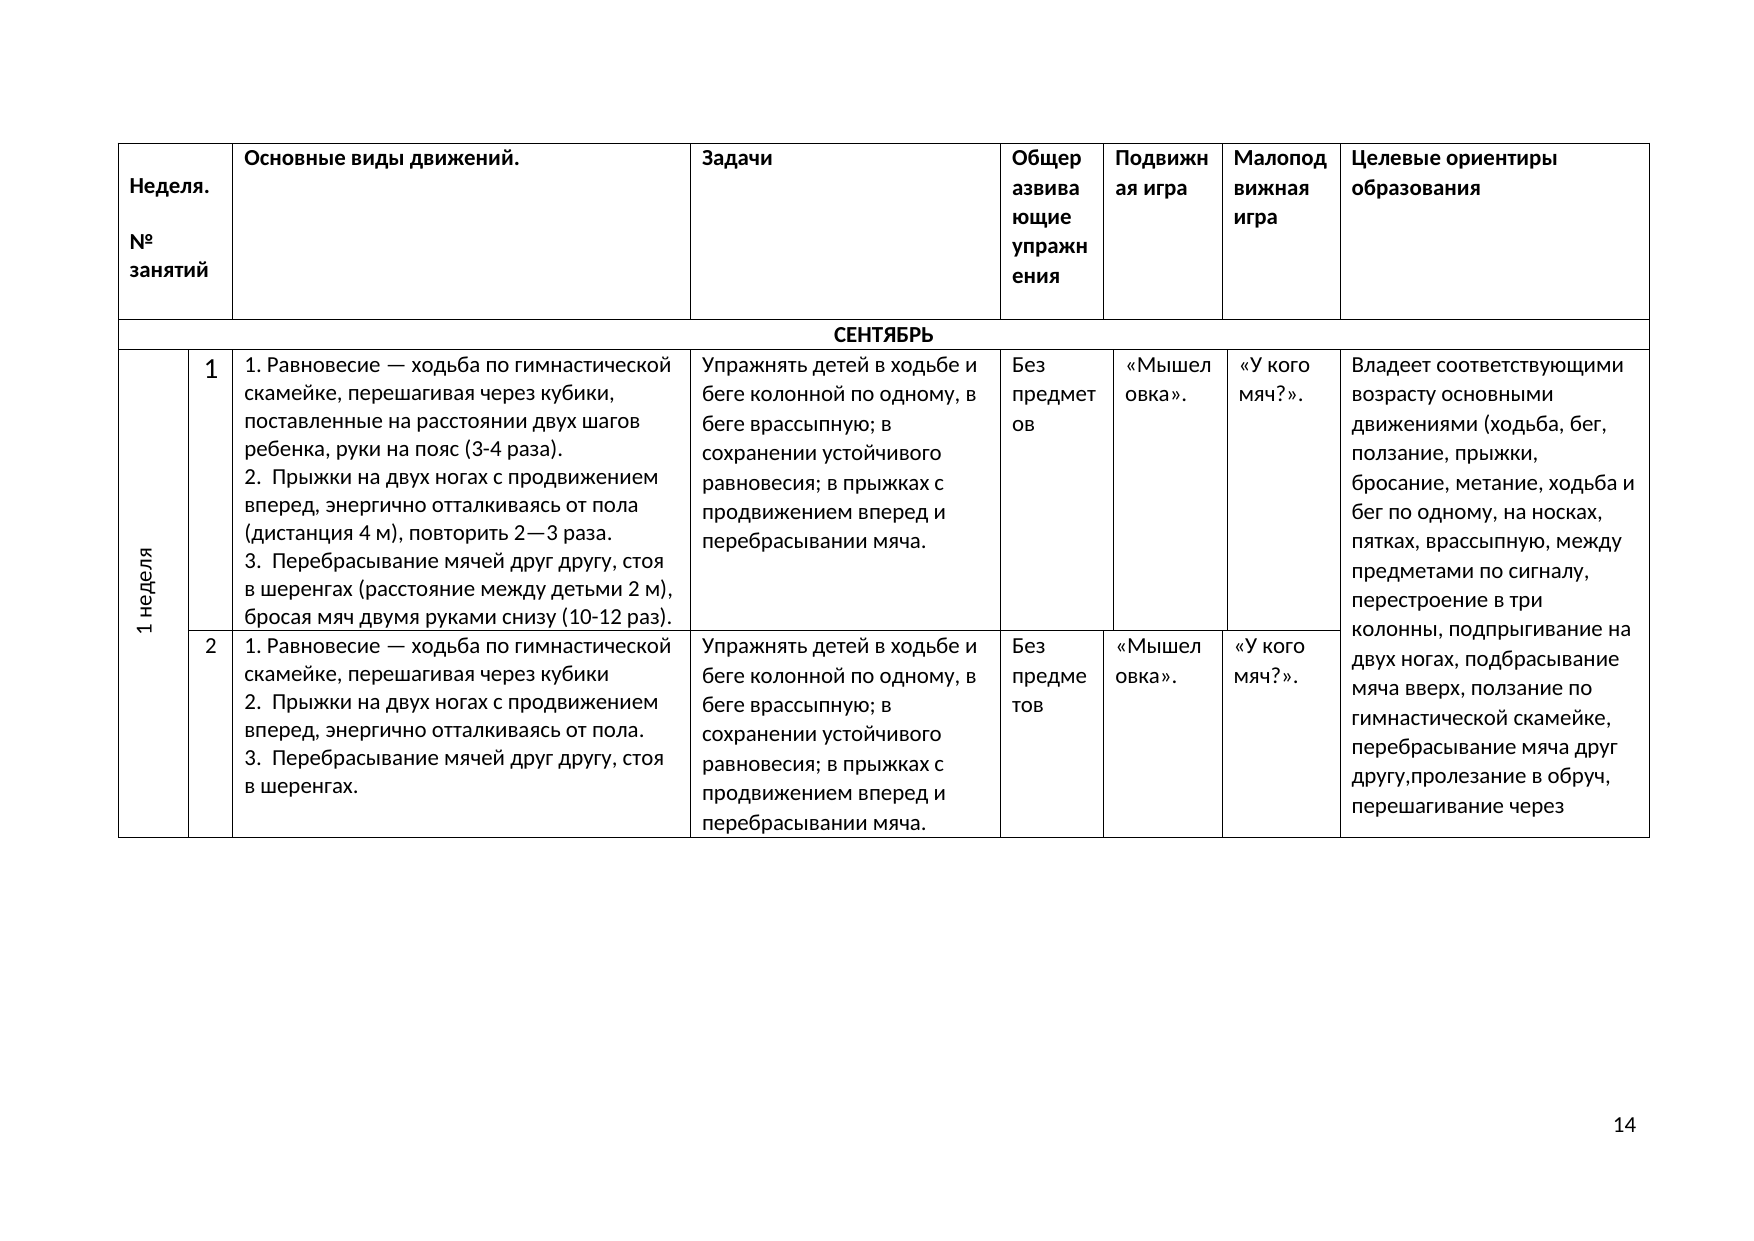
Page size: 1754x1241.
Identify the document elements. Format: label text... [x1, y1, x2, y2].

table_header Целевые ориентиры образования [1341, 144, 1649, 319]
table_cell «У кого мяч?». [1228, 350, 1340, 630]
table_cell «Мышеловка». [1114, 350, 1227, 630]
table_cell Упражнять детей в ходьбе и беге колонной по одному, в беге врассыпную; в сохранении устойчивого равновесия; в прыжках с продвижением вперед и перебрасывании мяча. [691, 350, 1000, 630]
table_cell Без предметов [1001, 350, 1113, 630]
table_header Основные виды движений. [233, 144, 690, 319]
table_header Общеразвивающие упражнения [1001, 144, 1103, 319]
table_cell Упражнять детей в ходьбе и беге колонной по одному, в беге врассыпную; в сохранении устойчивого равновесия; в прыжках с продвижением вперед и перебрасывании мяча. [691, 631, 1000, 837]
table_cell «Мышеловка». [1104, 631, 1222, 837]
table_cell 2 [189, 631, 232, 837]
table_cell Владеет соответствующими возрасту основными движениями (ходьба, бег, ползание, прыжки, бросание, метание, ходьба и бег по одному, на носках, пятках, врассыпную, между предметами по сигналу, перестроение в три колонны, подпрыгивание на двух ногах, подбрасывание мяча вверх, ползание по гимнастической скамейке, перебрасывание мяча друг другу,пролезание в обруч, перешагивание через бруски, прыжков на двух ногах с мешочками между коленями). самостоятельно и при небольшой помощи взрослого складывает свои вещи в определенной последовательности на стульчик или в шкаф, пользуется предметами санитарии и гигиены (мыло, расческа, полотенце и т. д.);выполняет гигиенические процедуры (моет руки прохладной водой после окончания физических упражнений и игр; аккуратно одевается и раздевается; соблюдает порядок в своем шкафу, аккуратно одевается, проверяет все застежки на одежде и опрятность своего внешнего вида, следит за осанкой при ходьбе); проявляет активность при участии в подвижных играх «Мышонок» и «У кого мяч», «Удочка», Мы веселые ребята», в выполнении простейших танцевальных движений во время ритмической гимнастики; выражает положительные эмоции (радость, удовольствие) при выполнении упражнений ритмической гимнастики под музыку [1341, 350, 1649, 837]
table_header Задачи [691, 144, 1000, 319]
table_header Подвижная игра [1104, 144, 1222, 319]
table_cell 1 неделя I [119, 350, 188, 837]
table_header Малоподвижная игра [1223, 144, 1340, 319]
table_cell 1. Равновесие — ходьба по гимнастической скамейке, перешагивая через кубики, поставленные на расстоянии двух шагов ребенка, руки на пояс (3-4 раза). 2. Прыжки на двух ногах с продвижением вперед, энергично отталкиваясь от пола (дистанция 4 м), повторить 2—3 раза. 3. Перебрасывание мячей друг другу, стоя в шеренгах (расстояние между детьми 2 м), бросая мяч двумя руками снизу (10-12 раз). [233, 350, 690, 630]
table_cell «У кого мяч?». [1223, 631, 1340, 837]
table_cell 1 [189, 350, 232, 630]
table_header Неделя. № занятий [119, 144, 232, 319]
table_cell 1. Равновесие — ходьба по гимнастической скамейке, перешагивая через кубики 2. Прыжки на двух ногах с продвижением вперед, энергично отталкиваясь от пола. 3. Перебрасывание мячей друг другу, стоя в шеренгах. [233, 631, 690, 837]
table_cell СЕНТЯБРЬ [119, 320, 1649, 349]
table_cell Без предметов [1001, 631, 1103, 837]
